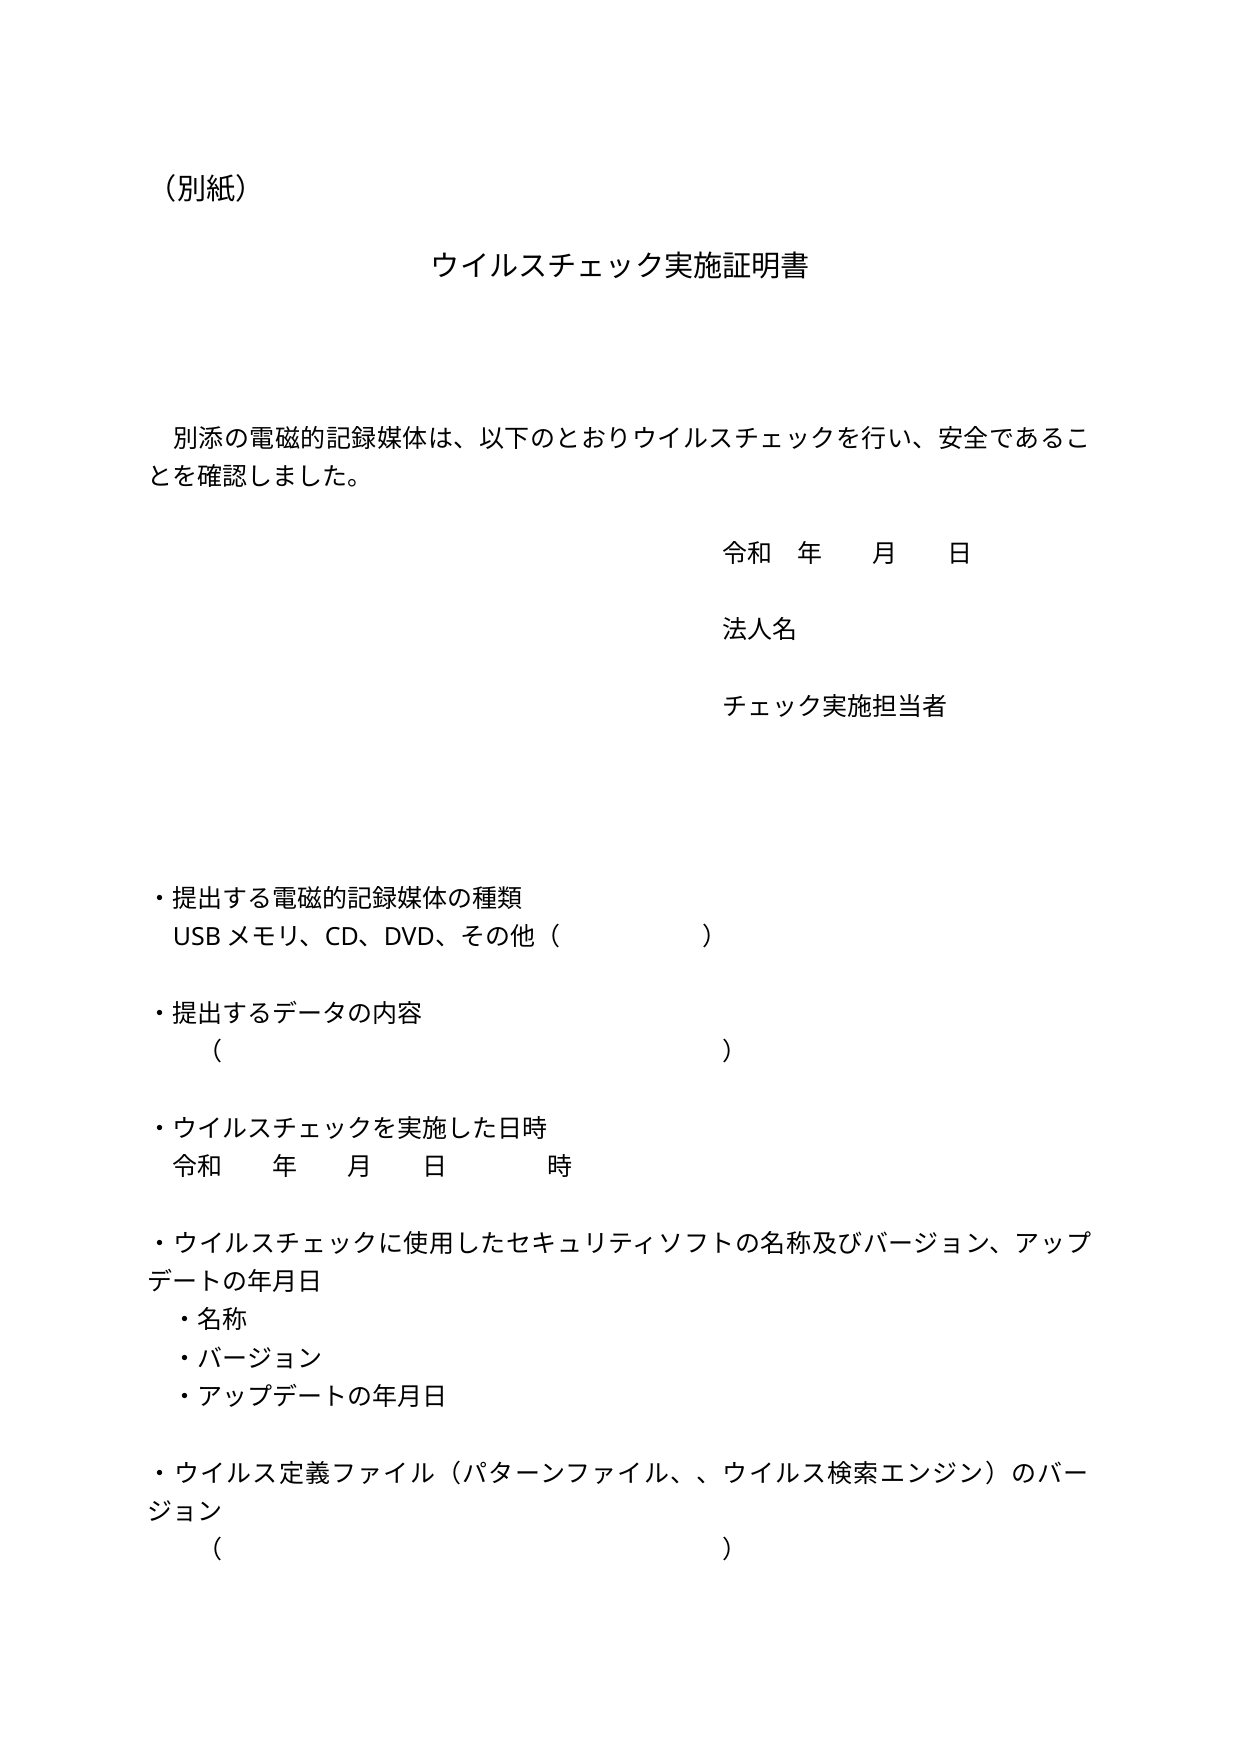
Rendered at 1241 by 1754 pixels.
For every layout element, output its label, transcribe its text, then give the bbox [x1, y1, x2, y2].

text ・アップデートの年月日 [173, 1375, 1092, 1414]
text ・ウイルス定義ファイル（パターンファイル、、ウイルス検索エンジン）のバージョン [148, 1452, 1092, 1529]
text （ ） [173, 1529, 1092, 1567]
text USBメモリ、CD、DVD、その他（ ） [173, 915, 1092, 954]
text 令和 年 月 日 時 [173, 1145, 1092, 1184]
text 別添の電磁的記録媒体は、以下のとおりウイルスチェックを行い、安全であることを確認しました。 [148, 417, 1092, 494]
text チェック実施担当者 [723, 685, 1092, 724]
text （別紙） [148, 149, 1092, 225]
text ・提出する電磁的記録媒体の種類 [148, 877, 1092, 915]
text 法人名 [723, 609, 1092, 647]
text ・名称 [173, 1299, 1092, 1337]
text ・提出するデータの内容 [148, 992, 1092, 1030]
text ・ウイルスチェックを実施した日時 [148, 1107, 1092, 1145]
text 令和 年 月 日 [723, 532, 1092, 570]
text ・ウイルスチェックに使用したセキュリティソフトの名称及びバージョン、アップデートの年月日 [148, 1222, 1092, 1299]
text （ ） [173, 1030, 1092, 1069]
text ・バージョン [173, 1337, 1092, 1375]
text ウイルスチェック実施証明書 [148, 225, 1092, 302]
